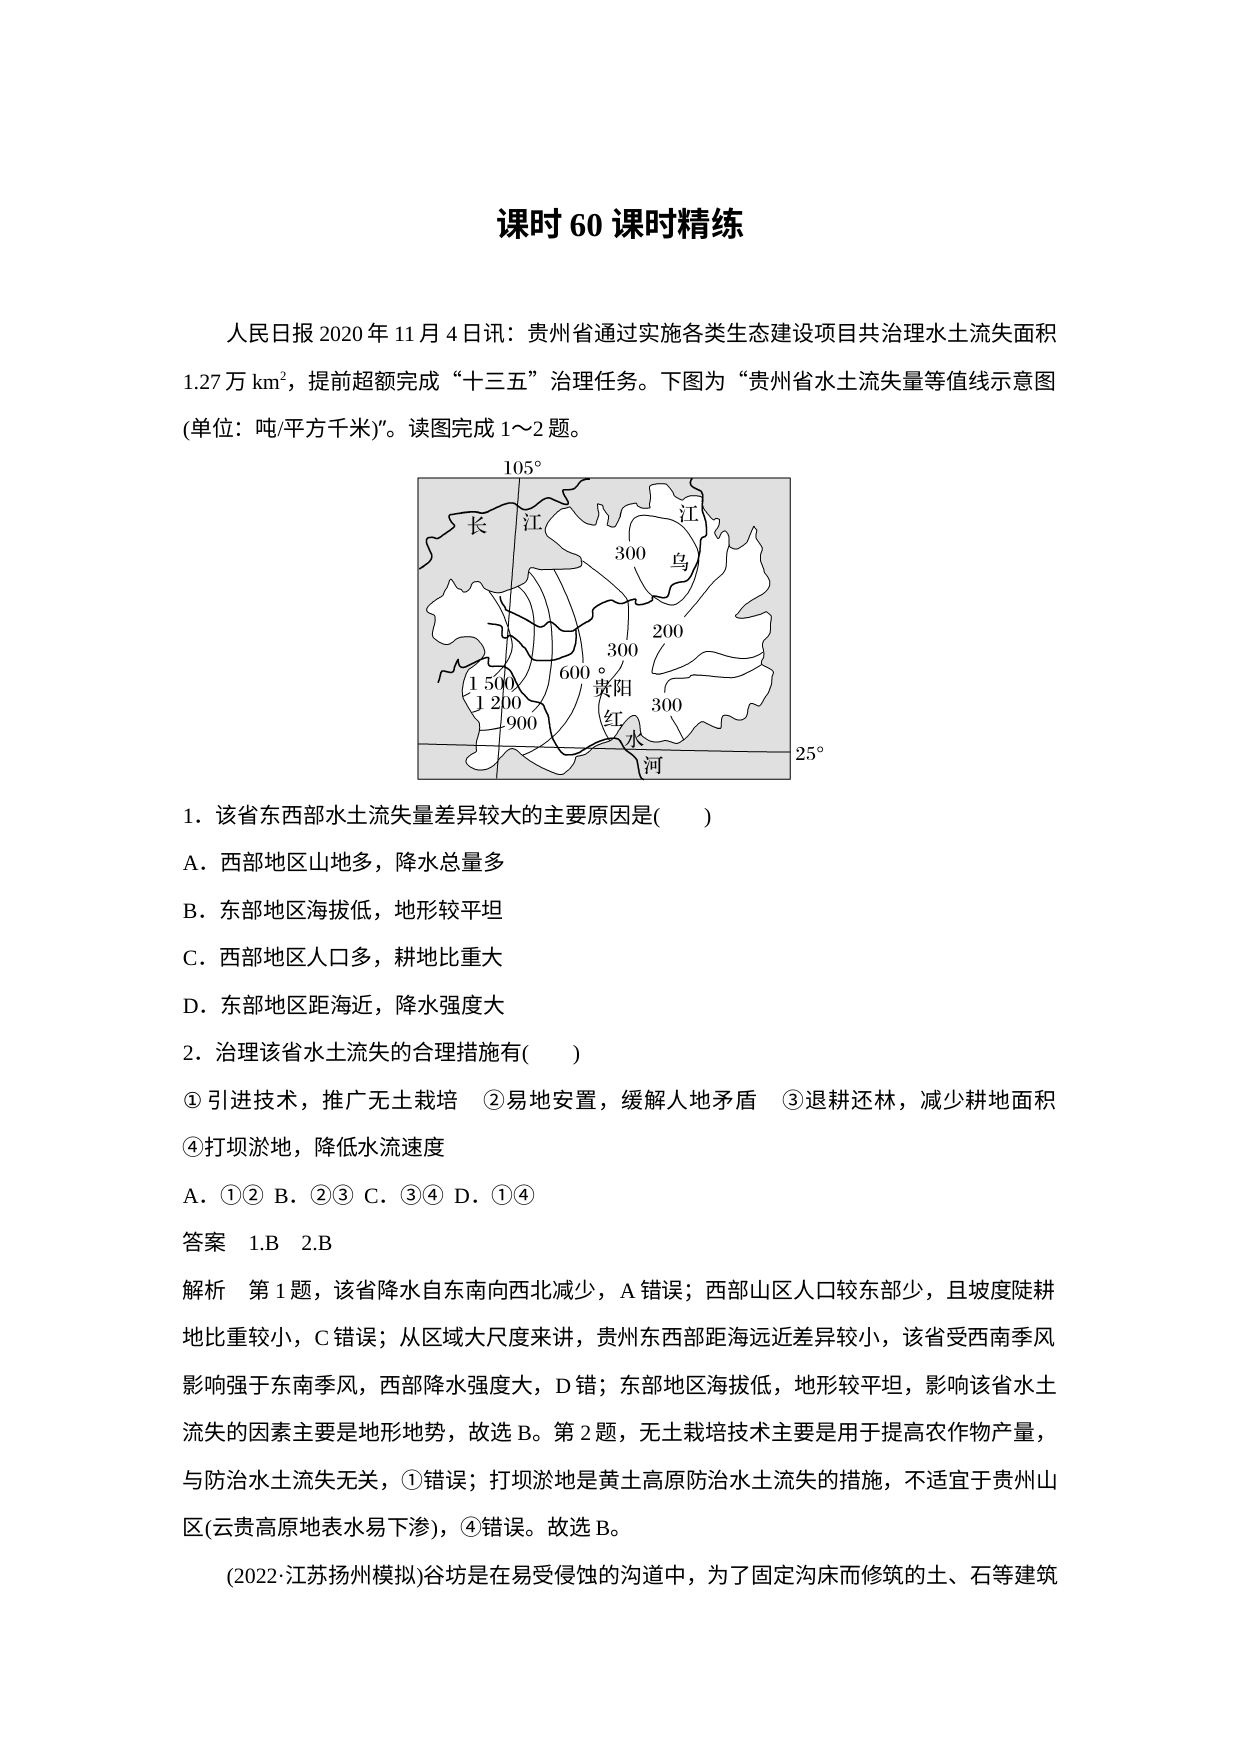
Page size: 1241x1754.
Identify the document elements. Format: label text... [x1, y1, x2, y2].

text 答案 1.B 2.B [183, 1225, 1058, 1257]
text A．西部地区山地多，降水总量多 [183, 845, 1058, 877]
text 1．该省东西部水土流失量差异较大的主要原因是( ) [183, 798, 1058, 829]
text 人民日报2020年11月4日讯：贵州省通过实施各类生态建设项目共治理水土流失面积1.27万km2，提前超额完成“十三五”治理任务。下图为“贵州省水土流失量等值线示意图(单位：吨/平方千米)”。读图完成1～2题。 [183, 316, 1058, 443]
picture [413, 458, 827, 783]
text 解析 第1题，该省降水自东南向西北减少，A错误；西部山区人口较东部少，且坡度陡耕地比重较小，C错误；从区域大尺度来讲，贵州东西部距海远近差异较小，该省受西南季风影响强于东南季风，西部降水强度大，D错；东部地区海拔低，地形较平坦，影响该省水土流失的因素主要是地形地势，故选B。第2题，无土栽培技术主要是用于提高农作物产量，与防治水土流失无关，①错误；打坝淤地是黄土高原防治水土流失的措施，不适宜于贵州山区(云贵高原地表水易下渗)，④错误。故选B。 [183, 1273, 1058, 1542]
text D．东部地区距海近，降水强度大 [183, 988, 1058, 1019]
subtitle 课时60 课时精练 [183, 189, 1058, 254]
text C．西部地区人口多，耕地比重大 [183, 940, 1058, 972]
text B．东部地区海拔低，地形较平坦 [183, 893, 1058, 924]
text ①引进技术，推广无土栽培 ②易地安置，缓解人地矛盾 ③退耕还林，减少耕地面积 ④打坝淤地，降低水流速度 [183, 1083, 1058, 1162]
text 2．治理该省水土流失的合理措施有( ) [183, 1035, 1058, 1067]
text A．①② B．②③ C．③④ D．①④ [183, 1178, 1058, 1209]
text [183, 1558, 1058, 1589]
